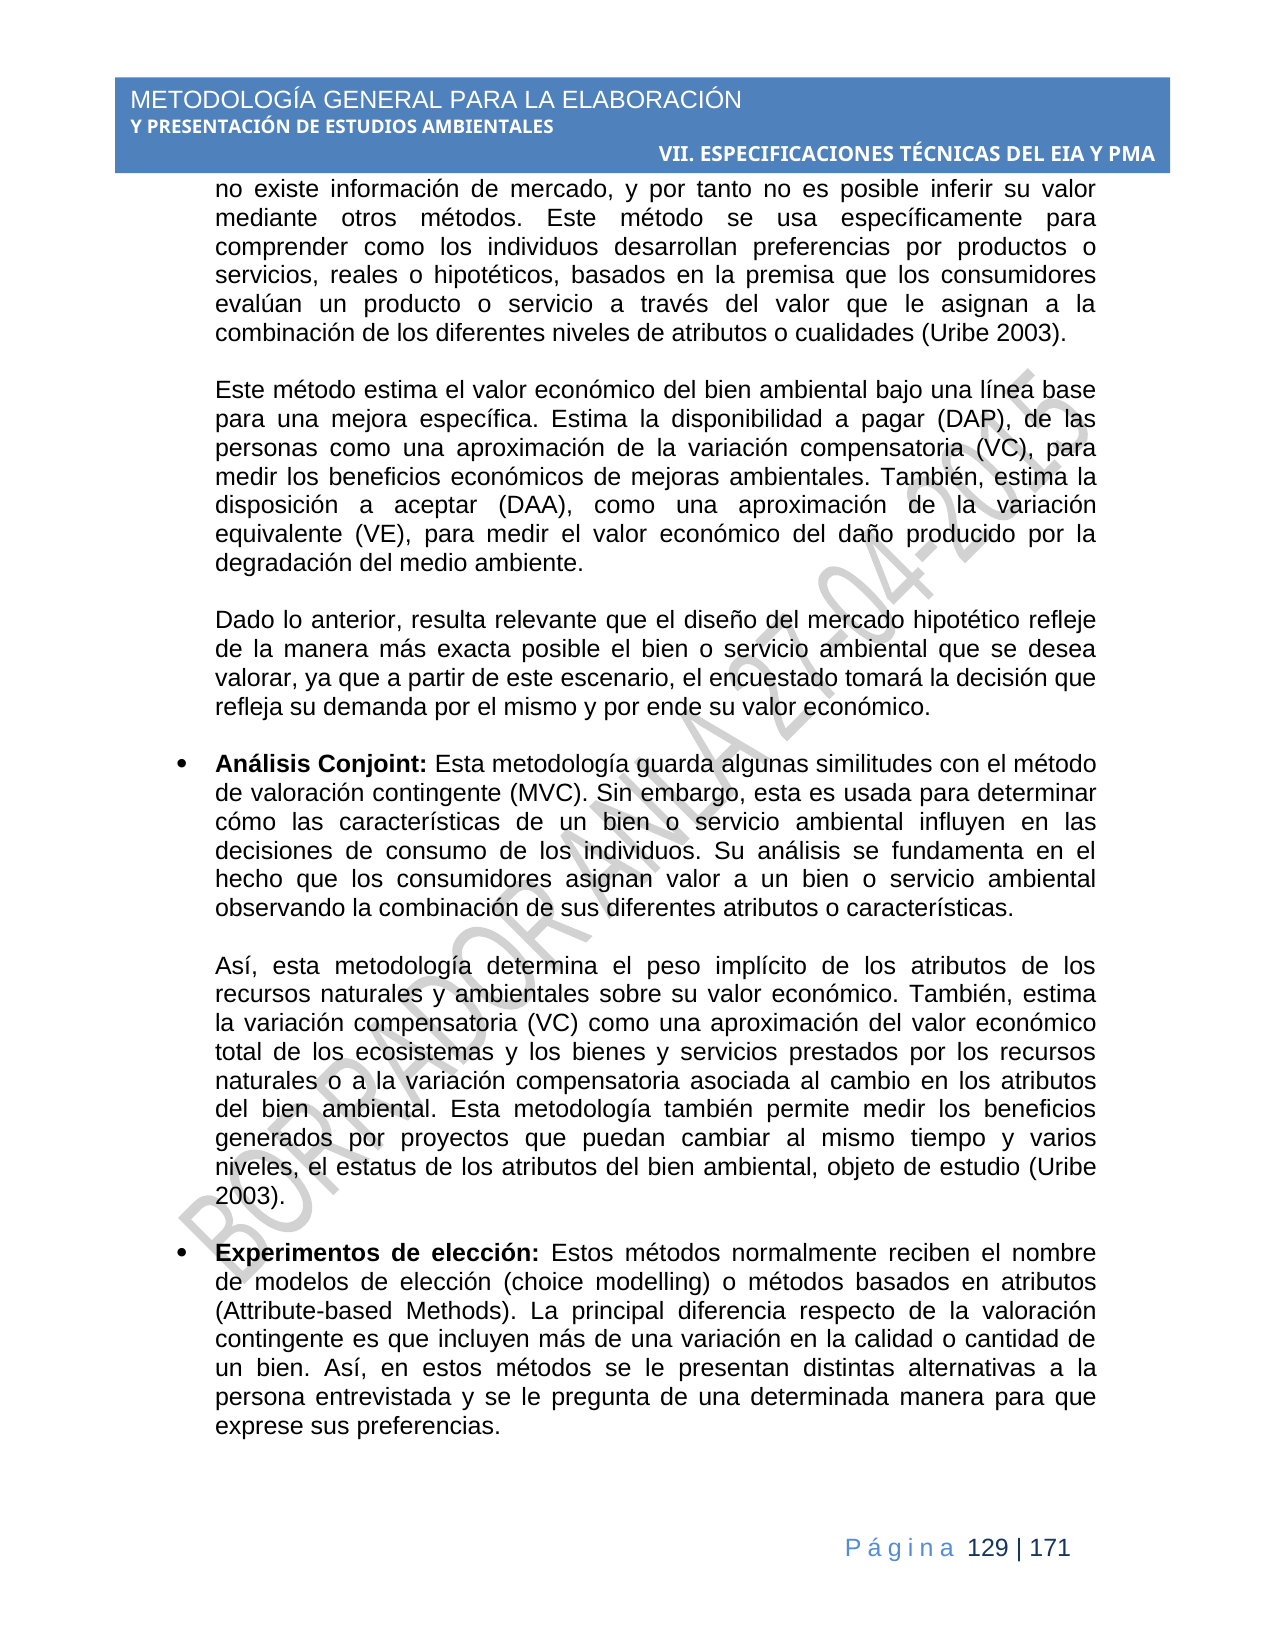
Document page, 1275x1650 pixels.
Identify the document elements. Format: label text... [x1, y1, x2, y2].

list Dado lo anterior, resulta relevante que el diseño del mercado hipotético refleje de la manera más exacta posible el bien o servicio ambiental que se desea valorar, ya que a partir de este escenario, el encuestado tomará la decisión que refleja su demanda por el mismo y por ende su valor económico. [215, 606, 1098, 721]
list Análisis Conjoint: Esta metodología guarda algunas similitudes con el método de valoración contingente (MVC). Sin embargo, esta es usada para determinar cómo las características de un bien o servicio ambiental influyen en las decisiones de consumo de los individuos. Su análisis se fundamenta en el hecho que los consumidores asignan valor a un bien o servicio ambiental observando la combinación de sus diferentes atributos o características. [177, 749, 1098, 922]
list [177, 148, 1098, 347]
list Así, esta metodología determina el peso implícito de los atributos de los recursos naturales y ambientales sobre su valor económico. También, estima la variación compensatoria (VC) como una aproximación del valor económico total de los ecosistemas y los bienes y servicios prestados por los recursos naturales o a la variación compensatoria asociada al cambio en los atributos del bien ambiental. Esta metodología también permite medir los beneficios generados por proyectos que puedan cambiar al mismo tiempo y varios niveles, el estatus de los atributos del bien ambiental, objeto de estudio (Uribe 2003). [215, 951, 1098, 1209]
list Este método estima el valor económico del bien ambiental bajo una línea base para una mejora específica. Estima la disponibilidad a pagar (DAP), de las personas como una aproximación de la variación compensatoria (VC), para medir los beneficios económicos de mejoras ambientales. También, estima la disposición a aceptar (DAA), como una aproximación de la variación equivalente (VE), para medir el valor económico del daño producido por la degradación del medio ambiente. [215, 376, 1098, 577]
list Experimentos de elección: Estos métodos normalmente reciben el nombre de modelos de elección (choice modelling) o métodos basados en atributos (Attribute-based Methods). La principal diferencia respecto de la valoración contingente es que incluyen más de una variación en la calidad o cantidad de un bien. Así, en estos métodos se le presentan distintas alternativas a la persona entrevistada y se le pregunta de una determinada manera para que exprese sus preferencias. [177, 1238, 1098, 1439]
